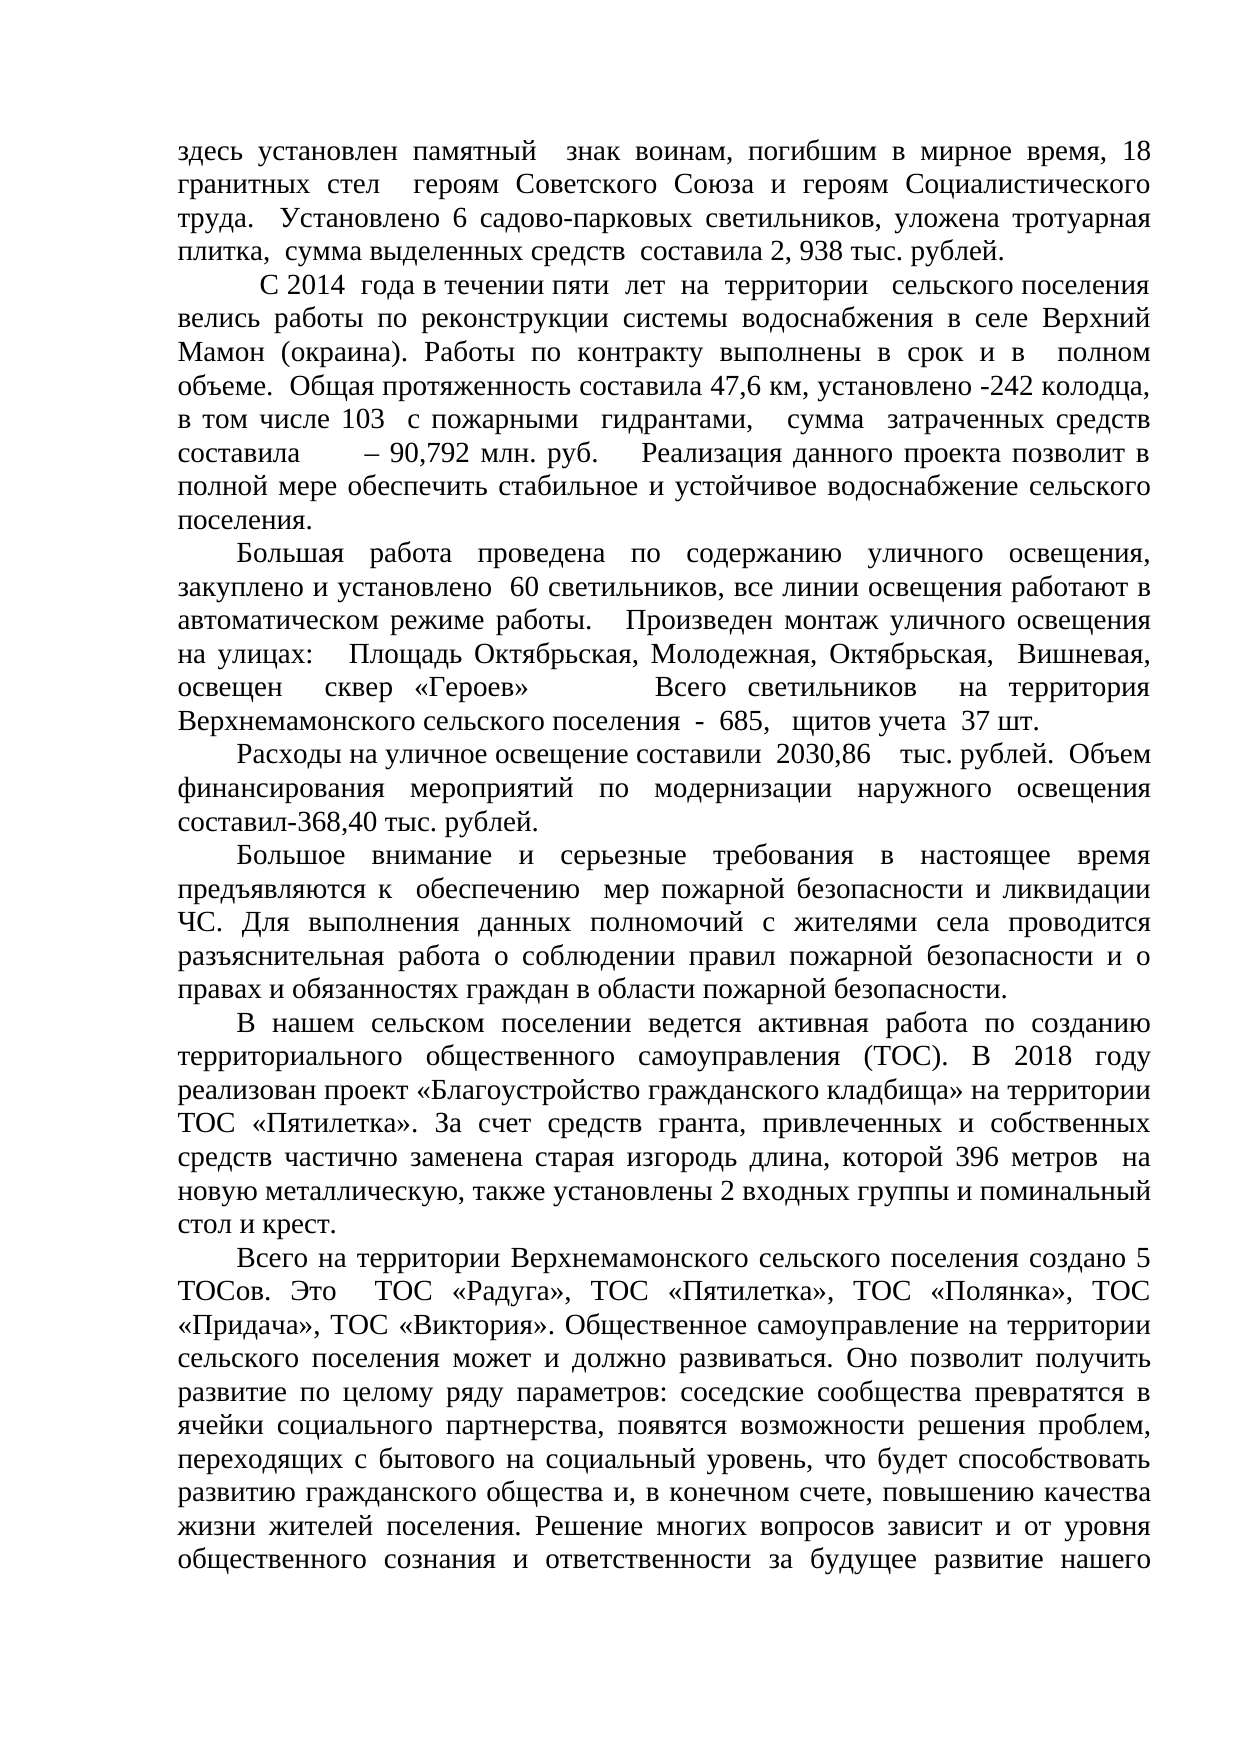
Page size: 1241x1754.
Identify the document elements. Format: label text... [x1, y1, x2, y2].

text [177, 133, 1152, 267]
text В нашем сельском поселении ведется активная работа по созданию территориального общественного самоуправления (ТОС). В 2018 году реализован проект «Благоустройство гражданского кладбища» на территории ТОС «Пятилетка». За счет средств гранта, привлеченных и собственных средств частично заменена старая изгородь длина, которой 396 метров на новую металлическую, также установлены 2 входных группы и поминальный стол и крест. [177, 1005, 1152, 1240]
text Большая работа проведена по содержанию уличного освещения, закуплено и установлено 60 светильников, все линии освещения работают в автоматическом режиме работы. Произведен монтаж уличного освещения на улицах: Площадь Октябрьская, Молодежная, Октябрьская, Вишневая, освещен сквер «Героев» Всего светильников на территория Верхнемамонского сельского поселения - 685, щитов учета 37 шт. [177, 535, 1152, 737]
text Большое внимание и серьезные требования в настоящее время предъявляются к обеспечению мер пожарной безопасности и ликвидации ЧС. Для выполнения данных полномочий с жителями села проводится разъяснительная работа о соблюдении правил пожарной безопасности и о правах и обязанностях граждан в области пожарной безопасности. [177, 837, 1152, 1005]
text Расходы на уличное освещение составили 2030,86 тыс. рублей. Объем финансирования мероприятий по модернизации наружного освещения составил-368,40 тыс. рублей. [177, 737, 1152, 837]
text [177, 1240, 1152, 1575]
text С 2014 года в течении пяти лет на территории сельского поселения велись работы по реконструкции системы водоснабжения в селе Верхний Мамон (окраина). Работы по контракту выполнены в срок и в полном объеме. Общая протяженность составила 47,6 км, установлено -242 колодца, в том числе 103 с пожарными гидрантами, сумма затраченных средств составила – 90,792 млн. руб. Реализация данного проекта позволит в полной мере обеспечить стабильное и устойчивое водоснабжение сельского поселения. [177, 267, 1152, 535]
